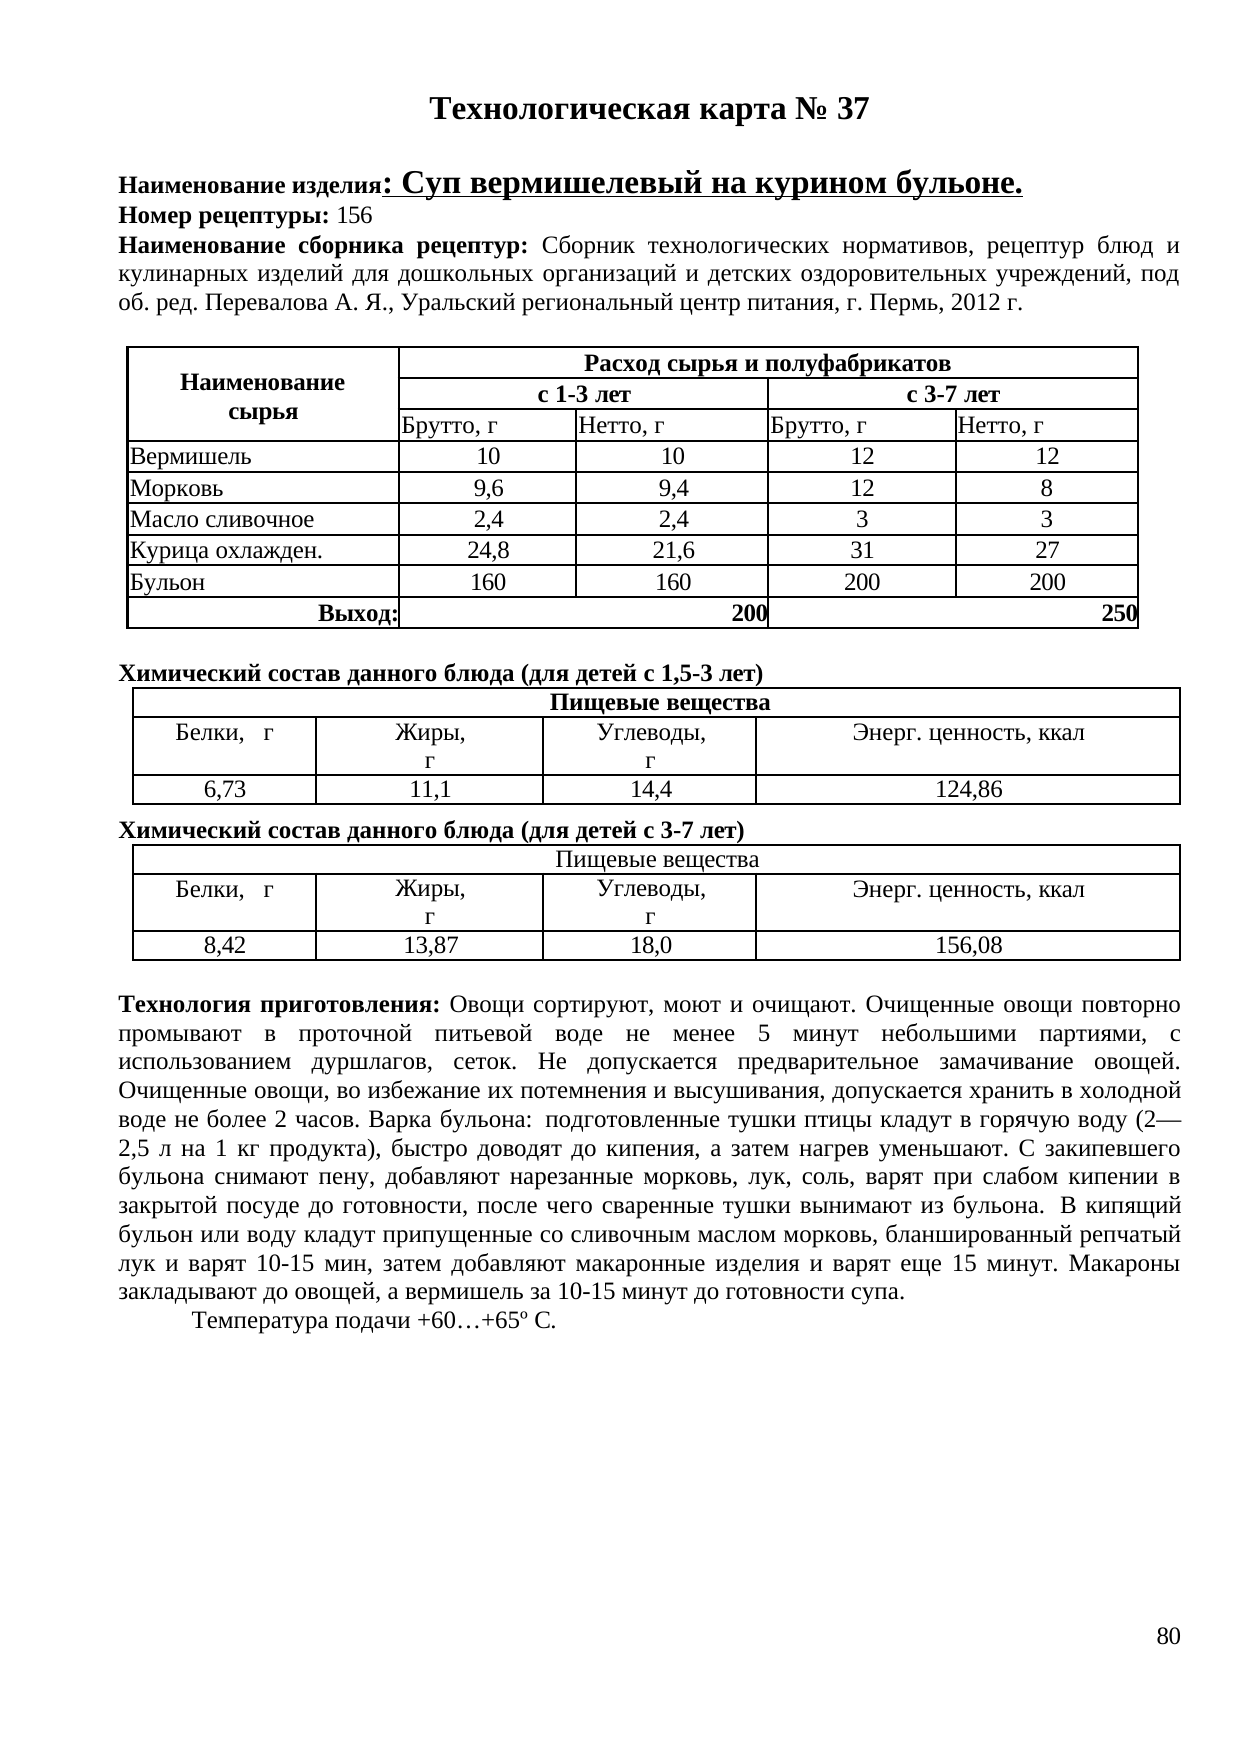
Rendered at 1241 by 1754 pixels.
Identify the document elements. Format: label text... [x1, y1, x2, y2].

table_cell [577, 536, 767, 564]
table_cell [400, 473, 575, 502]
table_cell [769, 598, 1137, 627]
subtitle Химический состав данного блюда (для детей с 1,5-3 лет) [118, 658, 1221, 687]
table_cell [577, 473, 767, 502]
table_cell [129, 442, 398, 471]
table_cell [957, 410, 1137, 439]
text Наименование сборника рецептур: Сборник технологических нормативов, рецептур блюд и кулинарных изделий для дошкольных организаций и детских оздоровительных учреждений, под об. ред. Перевалова А. Я., Уральский региональный центр питания, г. Пермь, 2012 г. [118, 230, 1181, 316]
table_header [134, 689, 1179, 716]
text Технология приготовления: Овощи сортируют, моют и очищают. Очищенные овощи повторно промывают в проточной питьевой воде не менее 5 минут небольшими партиями, с использованием дуршлагов, сеток. Не допускается предварительное замачивание овощей. Очищенные овощи, во избежание их потемнения и высушивания, допускается хранить в холодной воде не более 2 часов. Варка бульона: подготовленные тушки птицы кладут в горячую воду (2— 2,5 л на 1 кг продукта), быстро доводят до кипения, а затем нагрев уменьшают. С закипевшего бульона снимают пену, добавляют нарезанные морковь, лук, соль, варят при слабом кипении в закрытой посуде до готовности, после чего сваренные тушки вынимают из бульона. В кипящий бульон или воду кладут припущенные со сливочным маслом морковь, бланшированный репчатый лук и варят 10-15 мин, затем добавляют макаронные изделия и варят еще 15 минут. Макароны закладывают до овощей, а вермишель за 10-15 минут до готовности супа. [118, 989, 1182, 1305]
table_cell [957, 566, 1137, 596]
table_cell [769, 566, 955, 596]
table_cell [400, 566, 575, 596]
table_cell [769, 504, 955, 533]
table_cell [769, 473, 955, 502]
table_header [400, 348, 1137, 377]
text Температура подачи +60…+65º С. [191, 1306, 1221, 1334]
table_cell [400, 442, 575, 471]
text Наименование изделия: Суп вермишелевый на курином бульоне. [118, 163, 1221, 201]
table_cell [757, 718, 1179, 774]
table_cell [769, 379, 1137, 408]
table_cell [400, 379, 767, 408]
subtitle Номер рецептуры: 156 [118, 201, 1221, 229]
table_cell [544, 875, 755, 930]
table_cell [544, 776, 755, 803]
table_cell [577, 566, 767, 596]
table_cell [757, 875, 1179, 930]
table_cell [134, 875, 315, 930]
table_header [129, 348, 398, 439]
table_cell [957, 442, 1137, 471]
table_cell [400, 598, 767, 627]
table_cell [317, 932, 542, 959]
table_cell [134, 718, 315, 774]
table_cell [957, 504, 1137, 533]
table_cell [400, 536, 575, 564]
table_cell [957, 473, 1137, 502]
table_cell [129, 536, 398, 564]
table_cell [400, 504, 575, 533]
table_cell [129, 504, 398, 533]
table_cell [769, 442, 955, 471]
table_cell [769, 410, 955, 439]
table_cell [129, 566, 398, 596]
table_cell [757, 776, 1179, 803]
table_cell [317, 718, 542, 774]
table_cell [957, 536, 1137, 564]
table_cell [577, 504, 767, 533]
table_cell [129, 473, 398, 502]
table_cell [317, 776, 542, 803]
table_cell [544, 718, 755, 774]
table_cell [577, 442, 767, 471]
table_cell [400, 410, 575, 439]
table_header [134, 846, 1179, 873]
text Химический состав данного блюда (для детей с 3-7 лет) [118, 815, 1221, 844]
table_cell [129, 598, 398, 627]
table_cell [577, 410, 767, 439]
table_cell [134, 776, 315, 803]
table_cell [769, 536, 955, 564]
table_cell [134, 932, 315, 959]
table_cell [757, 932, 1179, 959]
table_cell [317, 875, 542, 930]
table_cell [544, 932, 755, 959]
